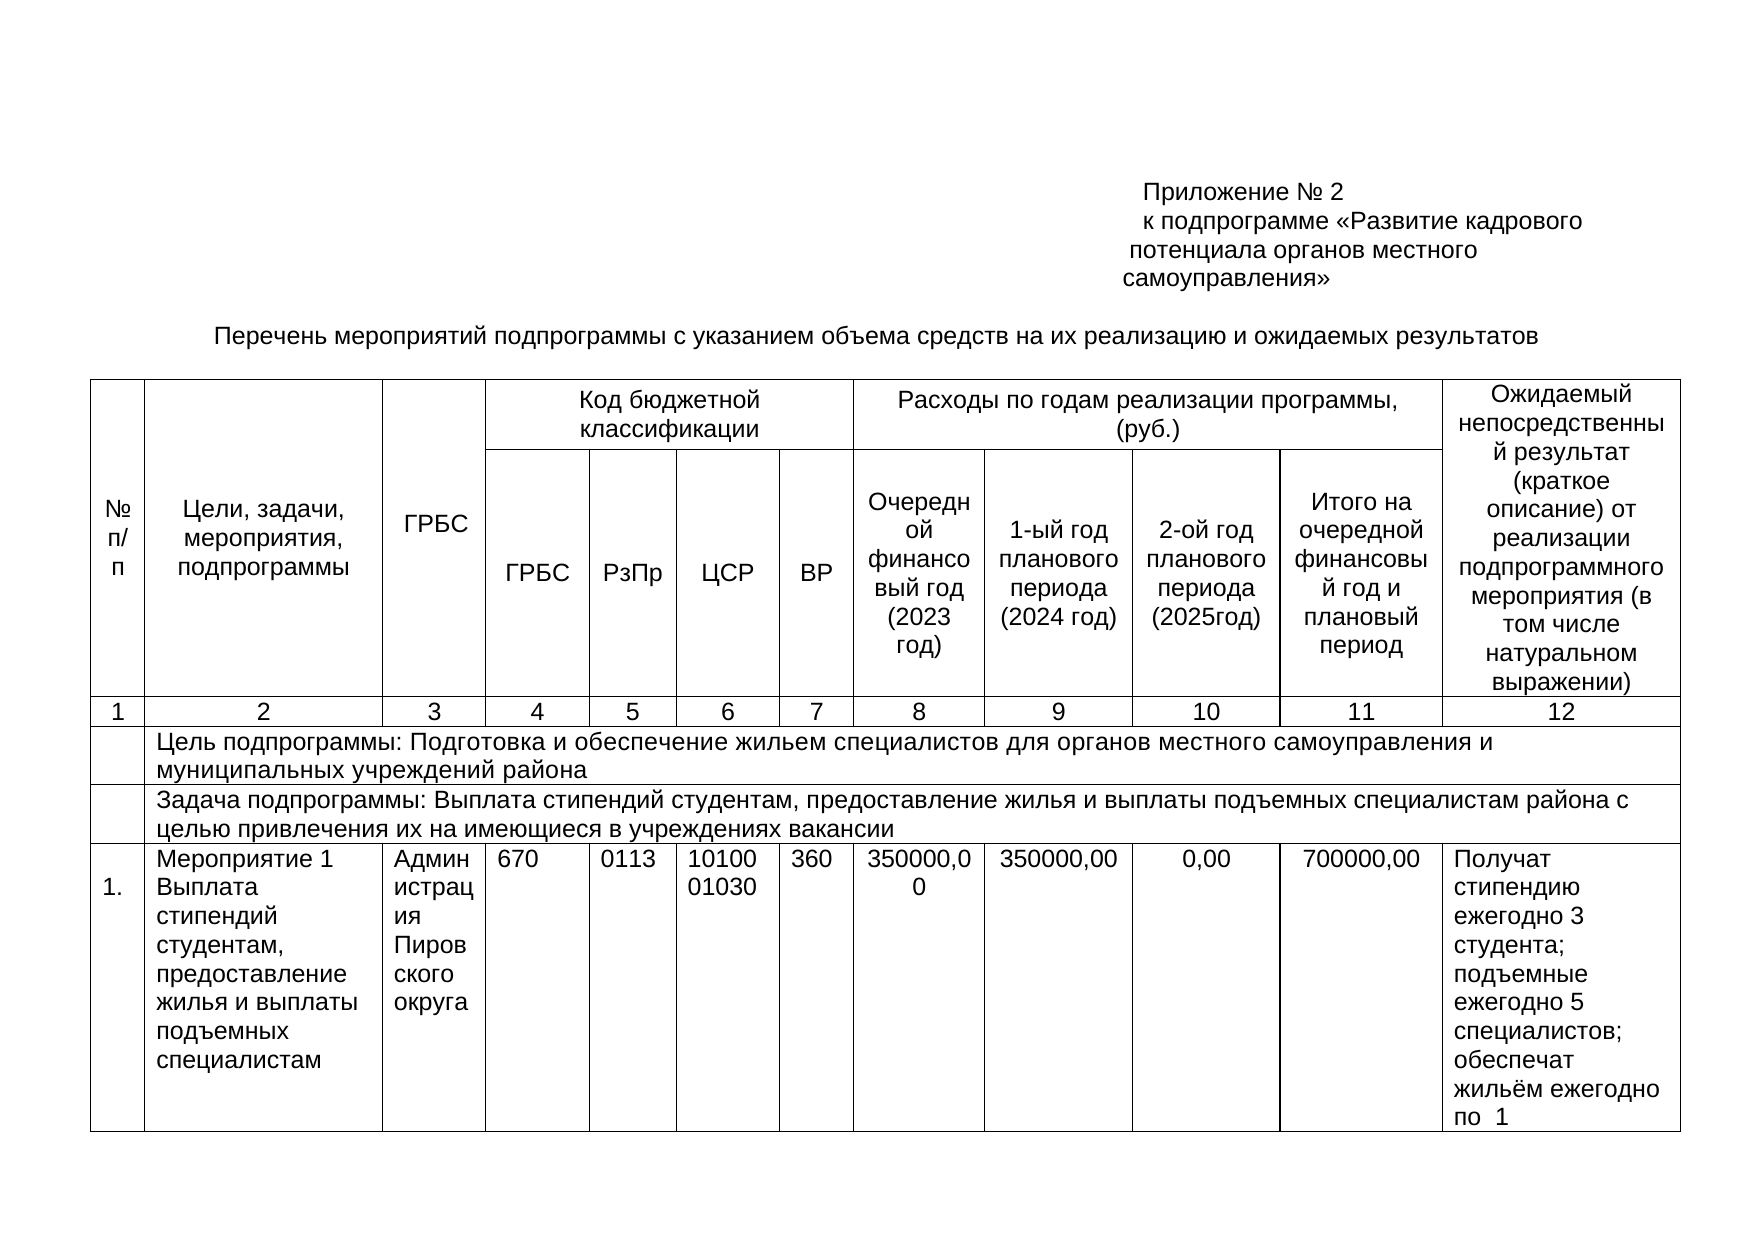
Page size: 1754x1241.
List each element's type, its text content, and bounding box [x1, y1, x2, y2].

table_cell [91, 785, 144, 843]
table_cell 350000,00 [854, 844, 984, 1131]
table_cell ЦСР [677, 450, 779, 696]
table_header № п/п [91, 380, 144, 696]
table_cell [91, 727, 144, 784]
table_cell РзПр [590, 450, 676, 696]
table_cell 6 [677, 697, 779, 726]
text потенциала органов местного самоуправления» [1122, 235, 1603, 292]
table_cell 670 [486, 844, 589, 1131]
table_cell Итого на очередной финансовый год и плановый период [1281, 450, 1442, 696]
text Приложение № 2 [1004, 177, 1603, 206]
text Перечень мероприятий подпрограммы с указанием объема средств на их реализацию и ожидаемых результатов [118, 321, 1636, 350]
table_cell Получат стипендию ежегодно 3 студента; подъемные ежегодно 5 специалистов; обеспечат жильём ежегодно по 1 специалисту. [1443, 844, 1680, 1131]
table_cell 7 [780, 697, 853, 726]
table_cell 4 [486, 697, 589, 726]
table_header Ожидаемый непосредственный результат (краткое описание) от реализации подпрограммного мероприятия (в том числе натуральном выражении) [1443, 380, 1680, 696]
table_cell ВР [780, 450, 853, 696]
table_cell Мероприятие 1 Выплата стипендий студентам, предоставление жилья и выплаты подъемных специалистам [145, 844, 382, 1131]
table_cell 5 [590, 697, 676, 726]
table_cell Задача подпрограммы: Выплата стипендий студентам, предоставление жилья и выплаты подъемных специалистам района с целью привлечения их на имеющиеся в учреждениях вакансии [145, 785, 1680, 843]
table_cell 1 [91, 697, 144, 726]
table_cell Администрация Пировского округа [383, 844, 485, 1131]
table_header Код бюджетной классификации [486, 380, 853, 449]
table_cell 11 [1281, 697, 1442, 726]
table_cell 700000,00 [1281, 844, 1442, 1131]
table_cell 0113 [590, 844, 676, 1131]
table_cell 3 [383, 697, 485, 726]
text к подпрограмме «Развитие кадрового [1004, 206, 1603, 235]
table_cell 1010001030 [677, 844, 779, 1131]
table_cell 10 [1133, 697, 1279, 726]
table_cell Очередной финансовый год (2023 год) [854, 450, 984, 696]
table_cell Цель подпрограммы: Подготовка и обеспечение жильем специалистов для органов местного самоуправления и муниципальных учреждений района [145, 727, 1680, 784]
table_cell 0,00 [1133, 844, 1279, 1131]
table_header Расходы по годам реализации программы, (руб.) [854, 380, 1442, 449]
table_cell 360 [780, 844, 853, 1131]
table_cell 2 [145, 697, 382, 726]
table_cell 12 [1443, 697, 1680, 726]
table_cell 1-ый год планового периода (2024 год) [985, 450, 1132, 696]
table_cell 8 [854, 697, 984, 726]
table_cell 1. [91, 844, 144, 1131]
table_header ГРБС [383, 380, 485, 696]
table_cell 2-ой год планового периода (2025год) [1133, 450, 1279, 696]
table_cell 9 [985, 697, 1132, 726]
table_header Цели, задачи, мероприятия, подпрограммы [145, 380, 382, 696]
table_cell ГРБС [486, 450, 589, 696]
table_cell 350000,00 [985, 844, 1132, 1131]
